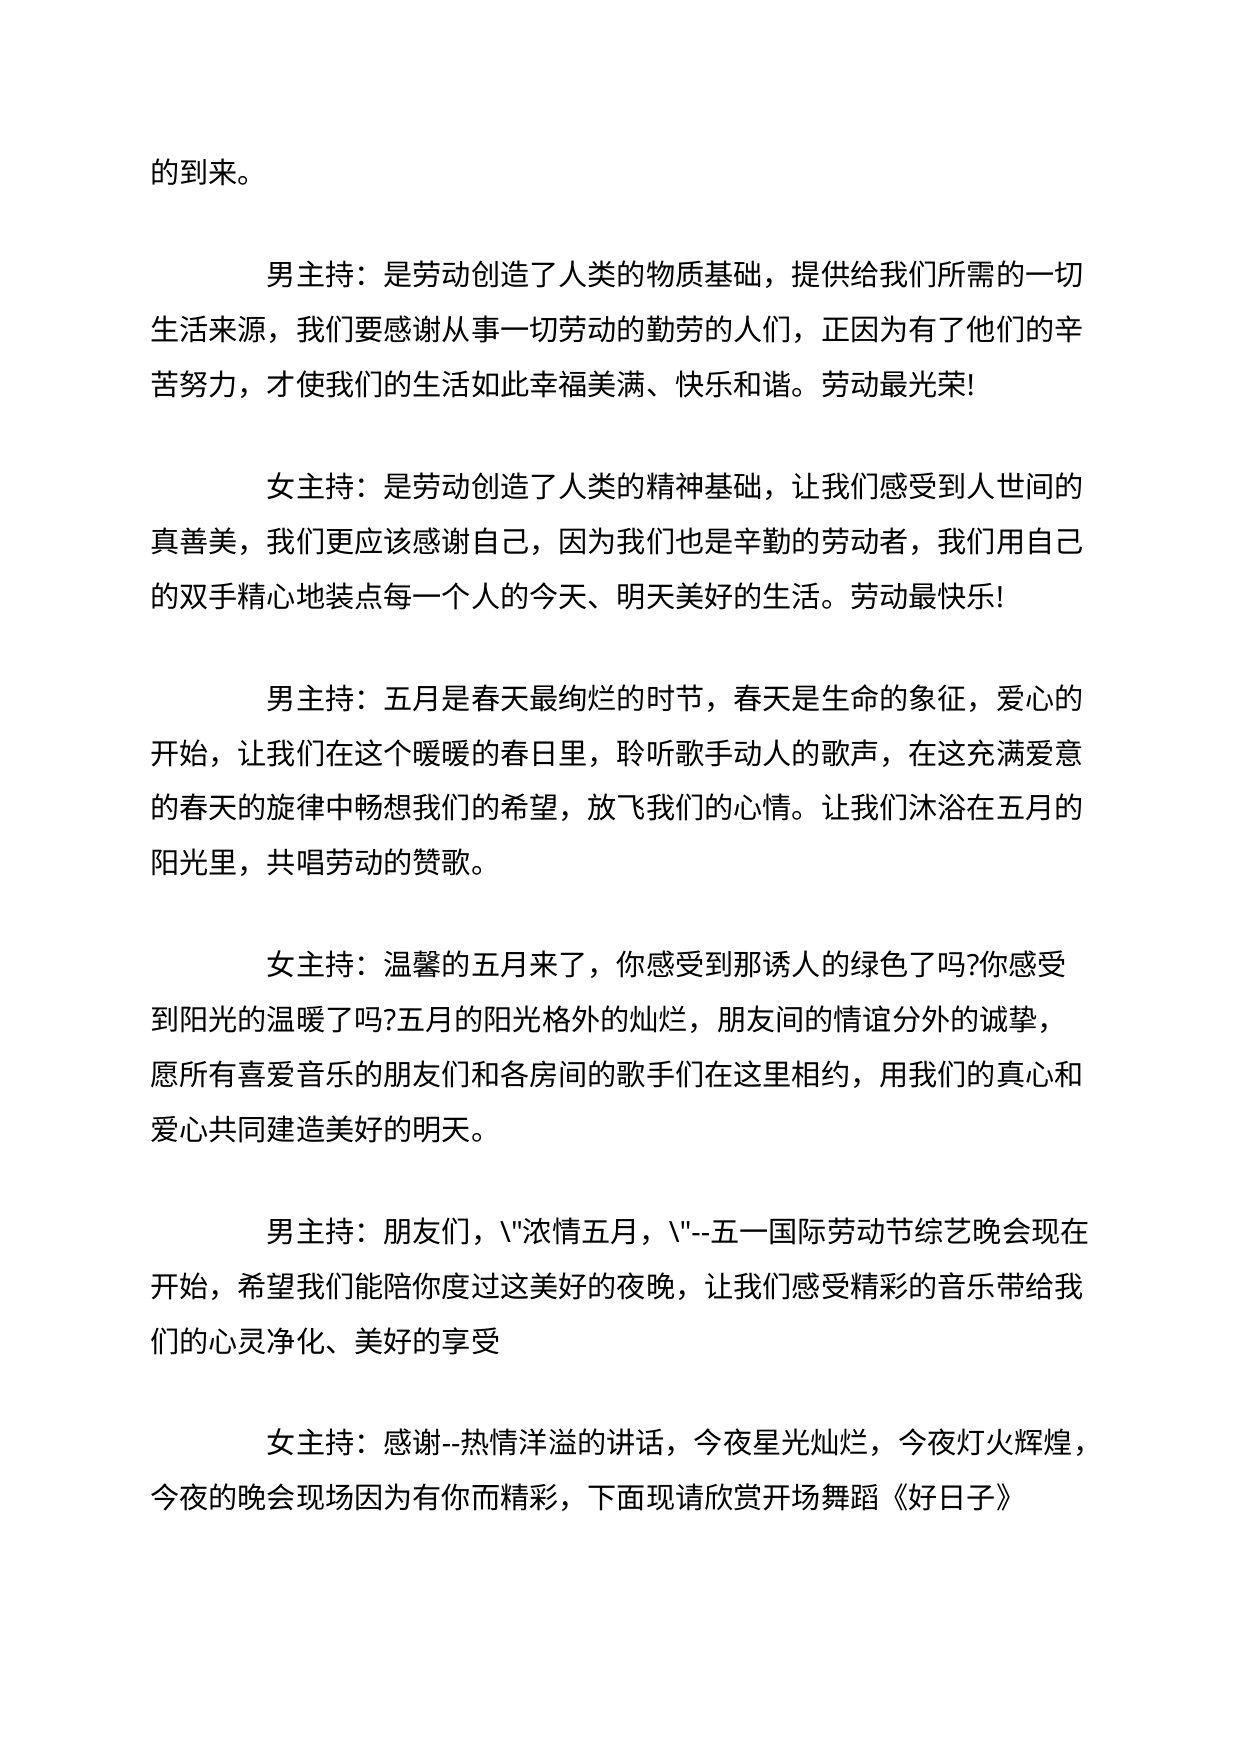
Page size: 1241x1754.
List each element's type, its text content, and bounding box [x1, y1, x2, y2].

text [150, 150, 1090, 192]
text 男主持：五月是春天最绚烂的时节，春天是生命的象征，爱心的开始，让我们在这个暖暖的春日里，聆听歌手动人的歌声，在这充满爱意的春天的旋律中畅想我们的希望，放飞我们的心情。让我们沐浴在五月的阳光里，共唱劳动的赞歌。 [150, 675, 1090, 882]
text 男主持：是劳动创造了人类的物质基础，提供给我们所需的一切生活来源，我们要感谢从事一切劳动的勤劳的人们，正因为有了他们的辛苦努力，才使我们的生活如此幸福美满、快乐和谐。劳动最光荣! [150, 252, 1090, 404]
text 女主持：感谢--热情洋溢的讲话，今夜星光灿烂，今夜灯火辉煌，今夜的晚会现场因为有你而精彩，下面现请欣赏开场舞蹈《好日子》 [150, 1420, 1090, 1517]
text 女主持：是劳动创造了人类的精神基础，让我们感受到人世间的真善美，我们更应该感谢自己，因为我们也是辛勤的劳动者，我们用自己的双手精心地装点每一个人的今天、明天美好的生活。劳动最快乐! [150, 463, 1090, 616]
text 女主持：温馨的五月来了，你感受到那诱人的绿色了吗?你感受到阳光的温暖了吗?五月的阳光格外的灿烂，朋友间的情谊分外的诚挚，愿所有喜爱音乐的朋友们和各房间的歌手们在这里相约，用我们的真心和爱心共同建造美好的明天。 [150, 942, 1090, 1149]
text 男主持：朋友们，\"浓情五月，\"--五一国际劳动节综艺晚会现在开始，希望我们能陪你度过这美好的夜晚，让我们感受精彩的音乐带给我们的心灵净化、美好的享受 [150, 1208, 1090, 1361]
